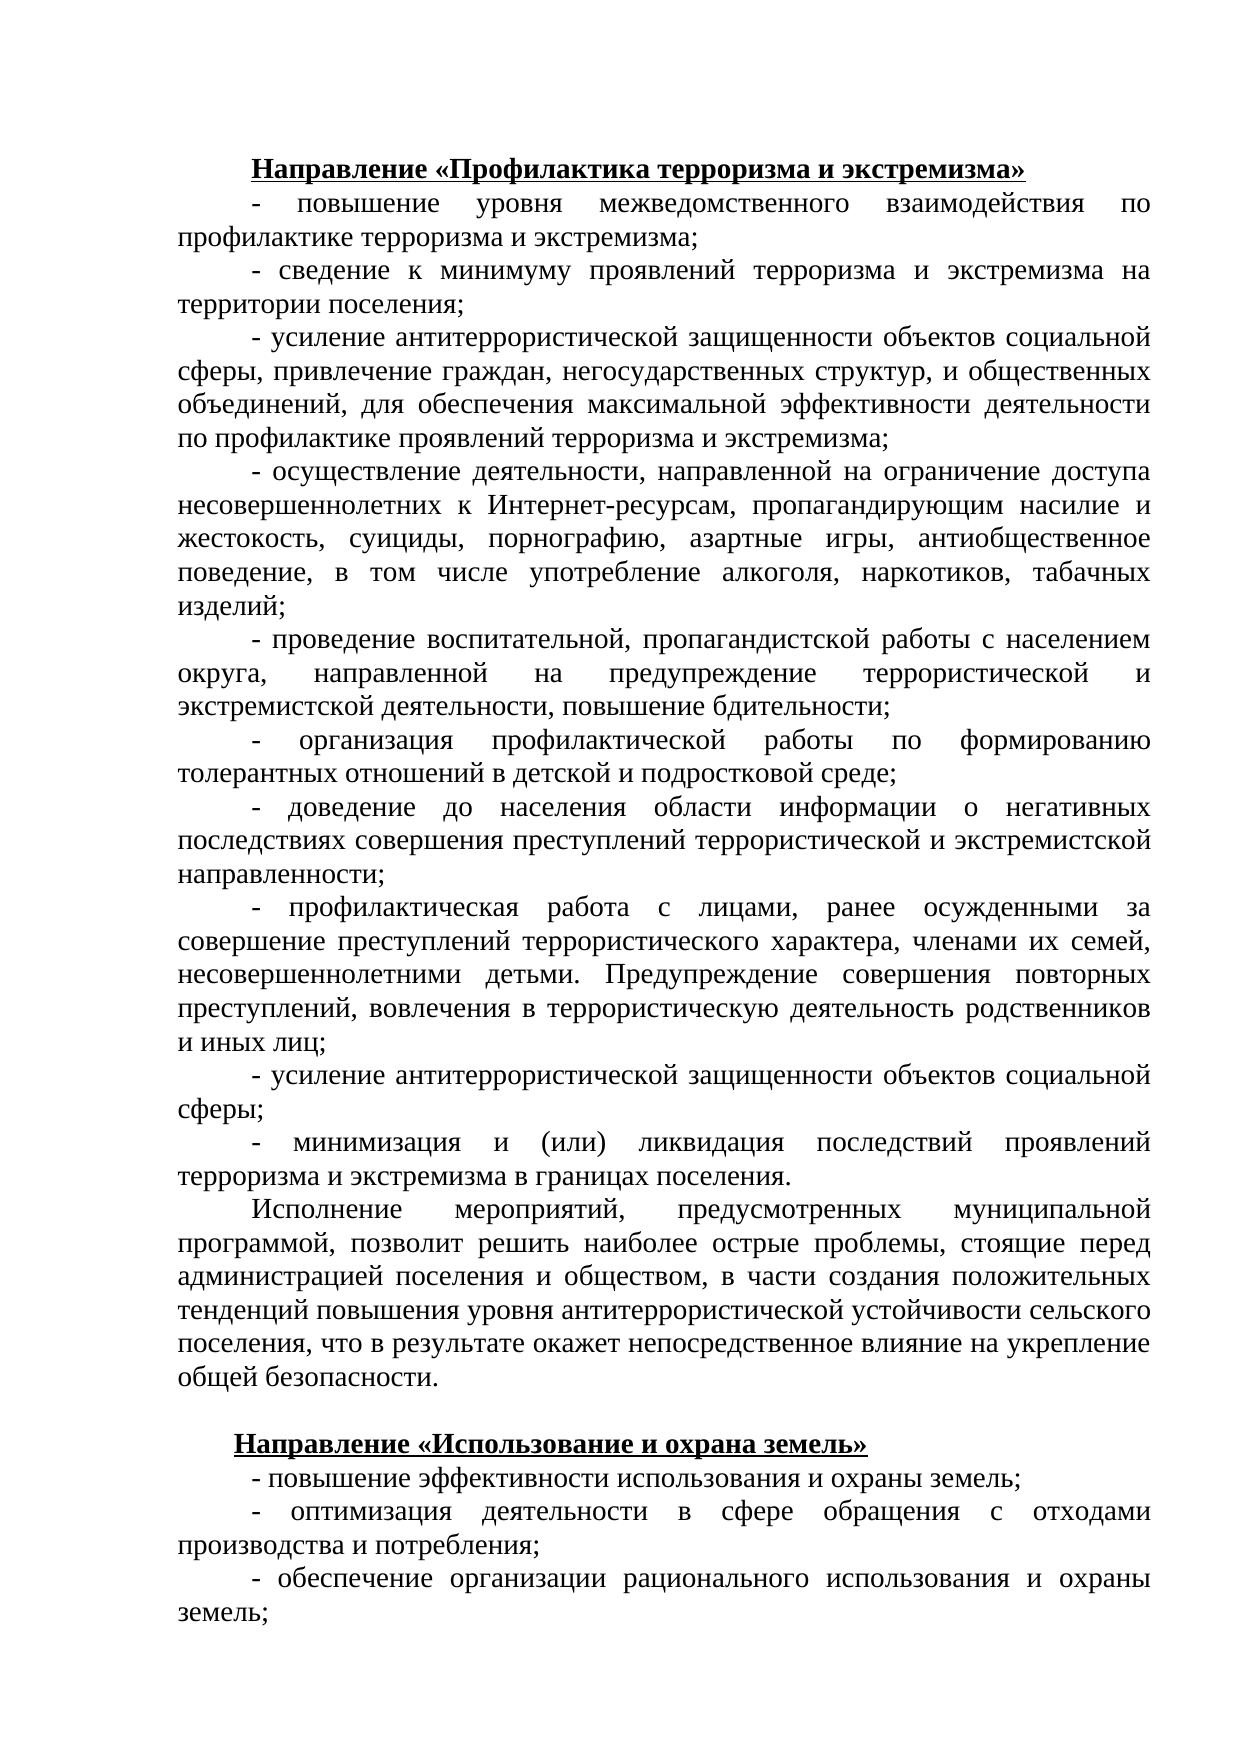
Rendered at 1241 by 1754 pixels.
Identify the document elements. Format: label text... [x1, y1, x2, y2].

text Направление «Использование и охрана земель» [177, 1426, 1152, 1460]
text Исполнение мероприятий, предусмотренных муниципальной программой, позволит решить наиболее острые проблемы, стоящие перед администрацией поселения и обществом, в части создания положительных тенденций повышения уровня антитеррористической устойчивости сельского поселения, что в результате окажет непосредственное влияние на укрепление общей безопасности. [177, 1191, 1152, 1393]
text - осуществление деятельности, направленной на ограничение доступа несовершеннолетних к Интернет-ресурсам, пропагандирующим насилие и жестокость, суициды, порнографию, азартные игры, антиобщественное поведение, в том числе употребление алкоголя, наркотиков, табачных изделий; [177, 453, 1152, 621]
text - сведение к минимуму проявлений терроризма и экстремизма на территории поселения; [177, 252, 1152, 319]
text - усиление антитеррористической защищенности объектов социальной сферы, привлечение граждан, негосударственных структур, и общественных объединений, для обеспечения максимальной эффективности деятельности по профилактике проявлений терроризма и экстремизма; [177, 319, 1152, 453]
text - оптимизация деятельности в сфере обращения с отходами производства и потребления; [177, 1493, 1152, 1560]
text - минимизация и (или) ликвидация последствий проявлений терроризма и экстремизма в границах поселения. [177, 1124, 1152, 1191]
text - проведение воспитательной, пропагандистской работы с населением округа, направленной на предупреждение террористической и экстремистской деятельности, повышение бдительности; [177, 621, 1152, 722]
text - усиление антитеррористической защищенности объектов социальной сферы; [177, 1057, 1152, 1124]
text - повышение уровня межведомственного взаимодействия по профилактике терроризма и экстремизма; [177, 185, 1152, 252]
text - обеспечение организации рационального использования и охраны земель; [177, 1560, 1152, 1627]
text Направление «Профилактика терроризма и экстремизма» [177, 152, 1152, 185]
text - профилактическая работа с лицами, ранее осужденными за совершение преступлений террористического характера, членами их семей, несовершеннолетними детьми. Предупреждение совершения повторных преступлений, вовлечения в террористическую деятельность родственников и иных лиц; [177, 889, 1152, 1057]
text - повышение эффективности использования и охраны земель; [177, 1460, 1152, 1493]
text - доведение до населения области информации о негативных последствиях совершения преступлений террористической и экстремистской направленности; [177, 789, 1152, 889]
text - организация профилактической работы по формированию толерантных отношений в детской и подростковой среде; [177, 722, 1152, 789]
